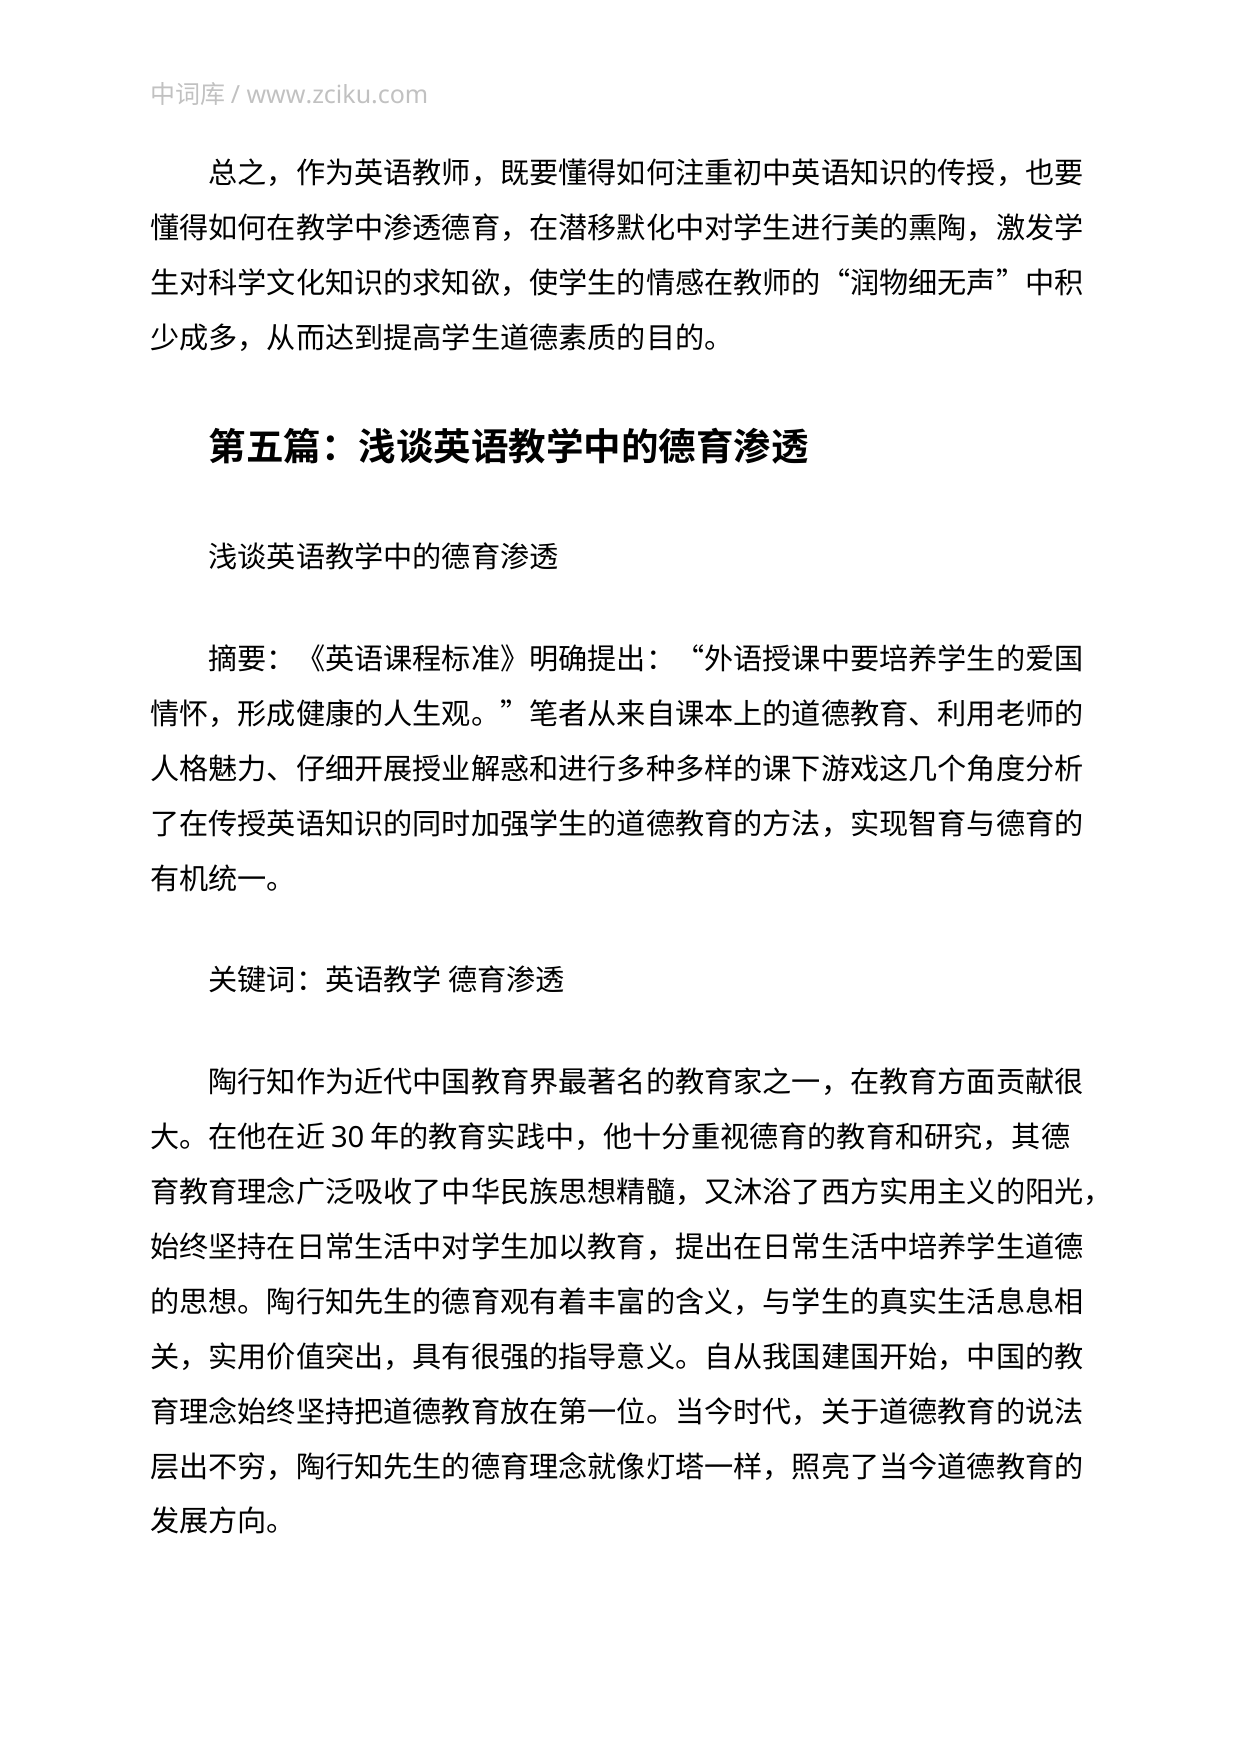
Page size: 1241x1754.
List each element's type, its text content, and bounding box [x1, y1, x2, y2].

text 总之，作为英语教师，既要懂得如何注重初中英语知识的传授，也要懂得如何在教学中渗透德育，在潜移默化中对学生进行美的熏陶，激发学生对科学文化知识的求知欲，使学生的情感在教师的“润物细无声”中积少成多，从而达到提高学生道德素质的目的。 [150, 150, 1090, 357]
text 第五篇：浅谈英语教学中的德育渗透 [150, 416, 1090, 471]
text 关键词：英语教学 德育渗透 [150, 957, 1090, 999]
text 浅谈英语教学中的德育渗透 [150, 534, 1090, 576]
text 摘要：《英语课程标准》明确提出：“外语授课中要培养学生的爱国情怀，形成健康的人生观。”笔者从来自课本上的道德教育、利用老师的人格魅力、仔细开展授业解惑和进行多种多样的课下游戏这几个角度分析了在传授英语知识的同时加强学生的道德教育的方法，实现智育与德育的有机统一。 [150, 636, 1090, 897]
text 陶行知作为近代中国教育界最著名的教育家之一，在教育方面贡献很大。在他在近30年的教育实践中，他十分重视德育的教育和研究，其德育教育理念广泛吸收了中华民族思想精髓，又沐浴了西方实用主义的阳光，始终坚持在日常生活中对学生加以教育，提出在日常生活中培养学生道德的思想。陶行知先生的德育观有着丰富的含义，与学生的真实生活息息相关，实用价值突出，具有很强的指导意义。自从我国建国开始，中国的教育理念始终坚持把道德教育放在第一位。当今时代，关于道德教育的说法层出不穷，陶行知先生的德育理念就像灯塔一样，照亮了当今道德教育的发展方向。 [150, 1059, 1090, 1540]
